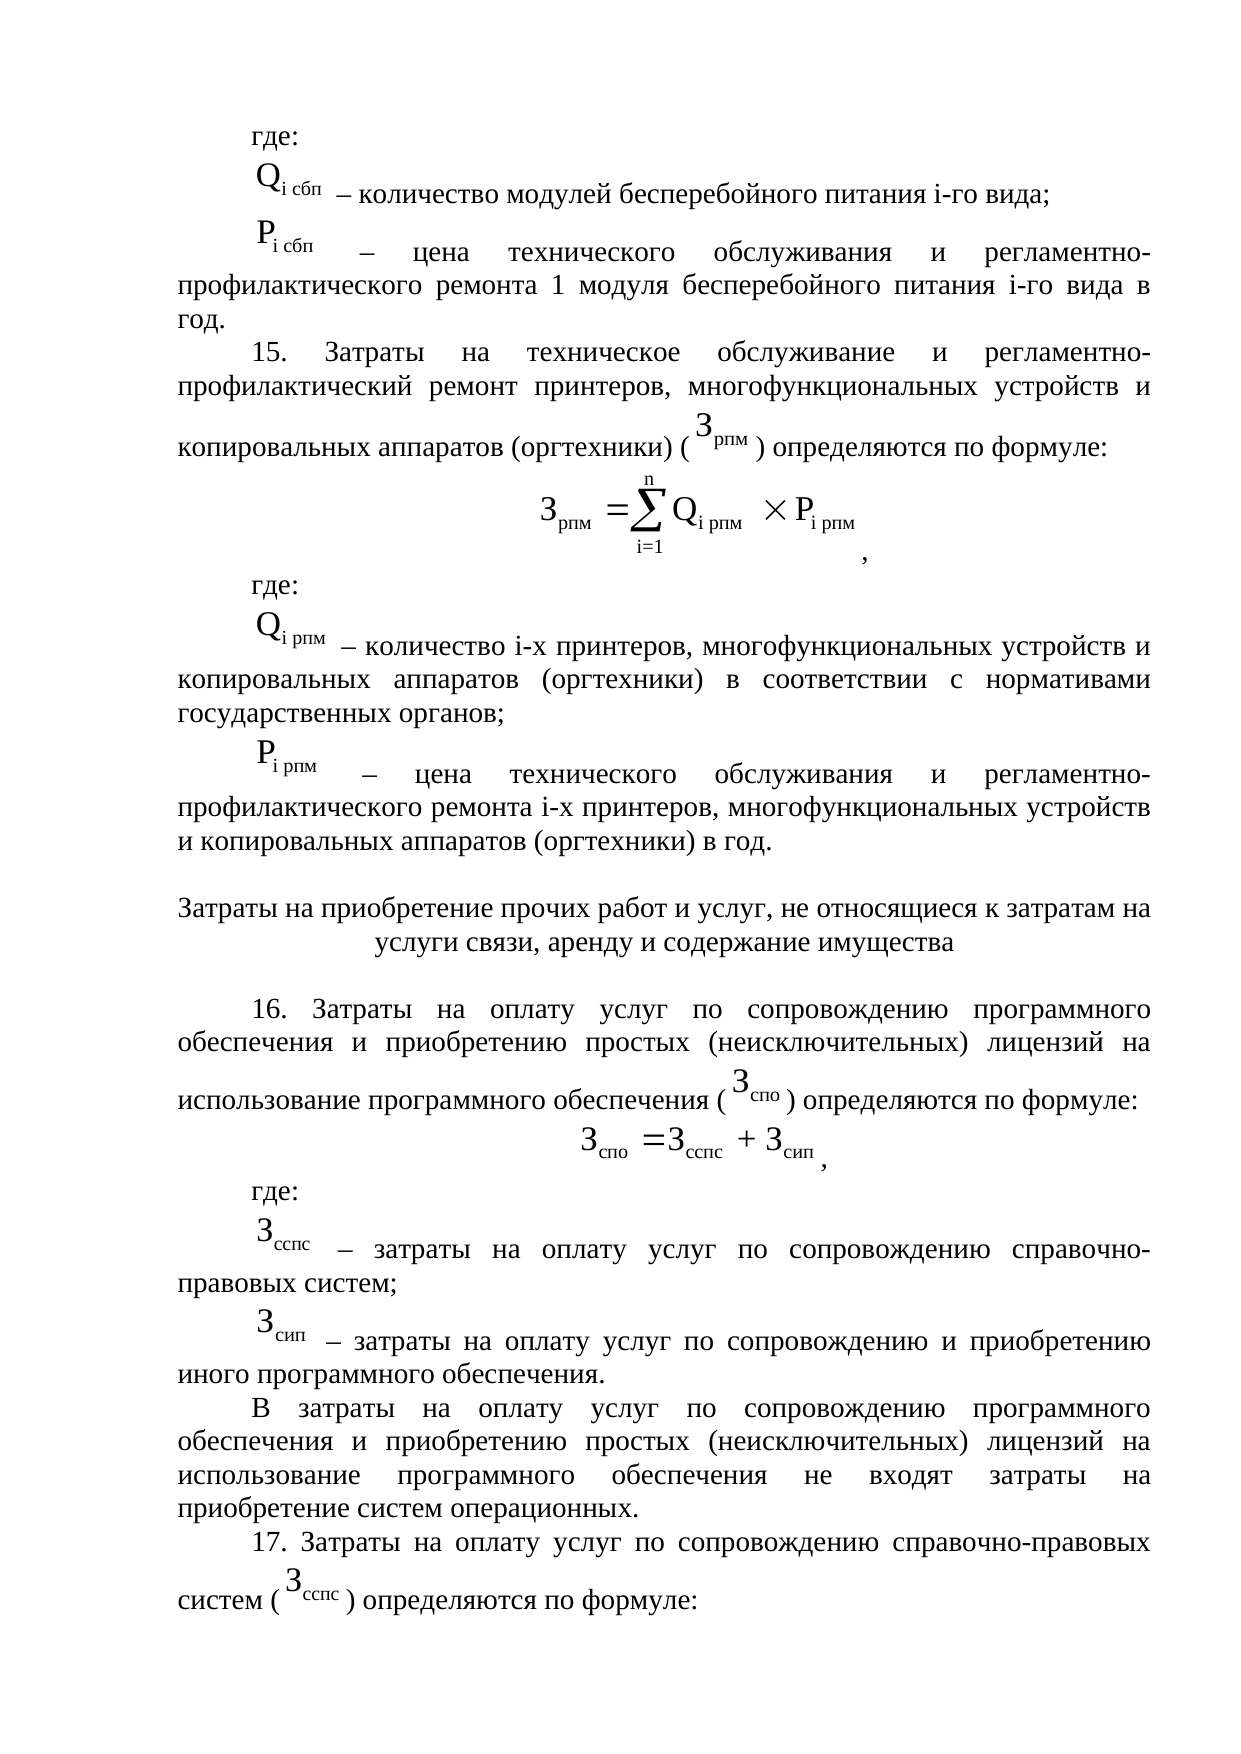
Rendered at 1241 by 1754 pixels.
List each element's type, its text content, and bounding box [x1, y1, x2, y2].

text , [177, 1116, 1152, 1173]
text где: [177, 567, 1152, 601]
text – цена технического обслуживания и регламентно-профилактического ремонта 1 модуля бесперебойного питания i-го вида в год. [177, 209, 1152, 334]
text – количество i-х принтеров, многофункциональных устройств и копировальных аппаратов (оргтехники) в соответствии с нормативами государственных органов; [177, 601, 1152, 729]
text В затраты на оплату услуг по сопровождению программного обеспечения и приобретению простых (неисключительных) лицензий на использование программного обеспечения не входят затраты на приобретение систем операционных. [177, 1390, 1152, 1524]
text – цена технического обслуживания и регламентно-профилактического ремонта i-х принтеров, многофункциональных устройств и копировальных аппаратов (оргтехники) в год. [177, 729, 1152, 857]
text 16. Затраты на оплату услуг по сопровождению программного обеспечения и приобретению простых (неисключительных) лицензий на использование программного обеспечения () определяются по формуле: [177, 991, 1152, 1116]
text – количество модулей бесперебойного питания i-го вида; [177, 152, 1152, 209]
text – затраты на оплату услуг по сопровождению и приобретению иного программного обеспечения. [177, 1298, 1152, 1390]
text где: [177, 1173, 1152, 1207]
text Затраты на приобретение прочих работ и услуг, не относящиеся к затратам на услуги связи, аренду и содержание имущества [177, 890, 1152, 957]
text где: [177, 118, 1152, 152]
text 17. Затраты на оплату услуг по сопровождению справочно-правовых систем () определяются по формуле: [177, 1524, 1152, 1615]
text , [177, 462, 1152, 567]
text – затраты на оплату услуг по сопровождению справочно-правовых систем; [177, 1207, 1152, 1298]
text 15. Затраты на техническое обслуживание и регламентно-профилактический ремонт принтеров, многофункциональных устройств и копировальных аппаратов (оргтехники) () определяются по формуле: [177, 334, 1152, 462]
